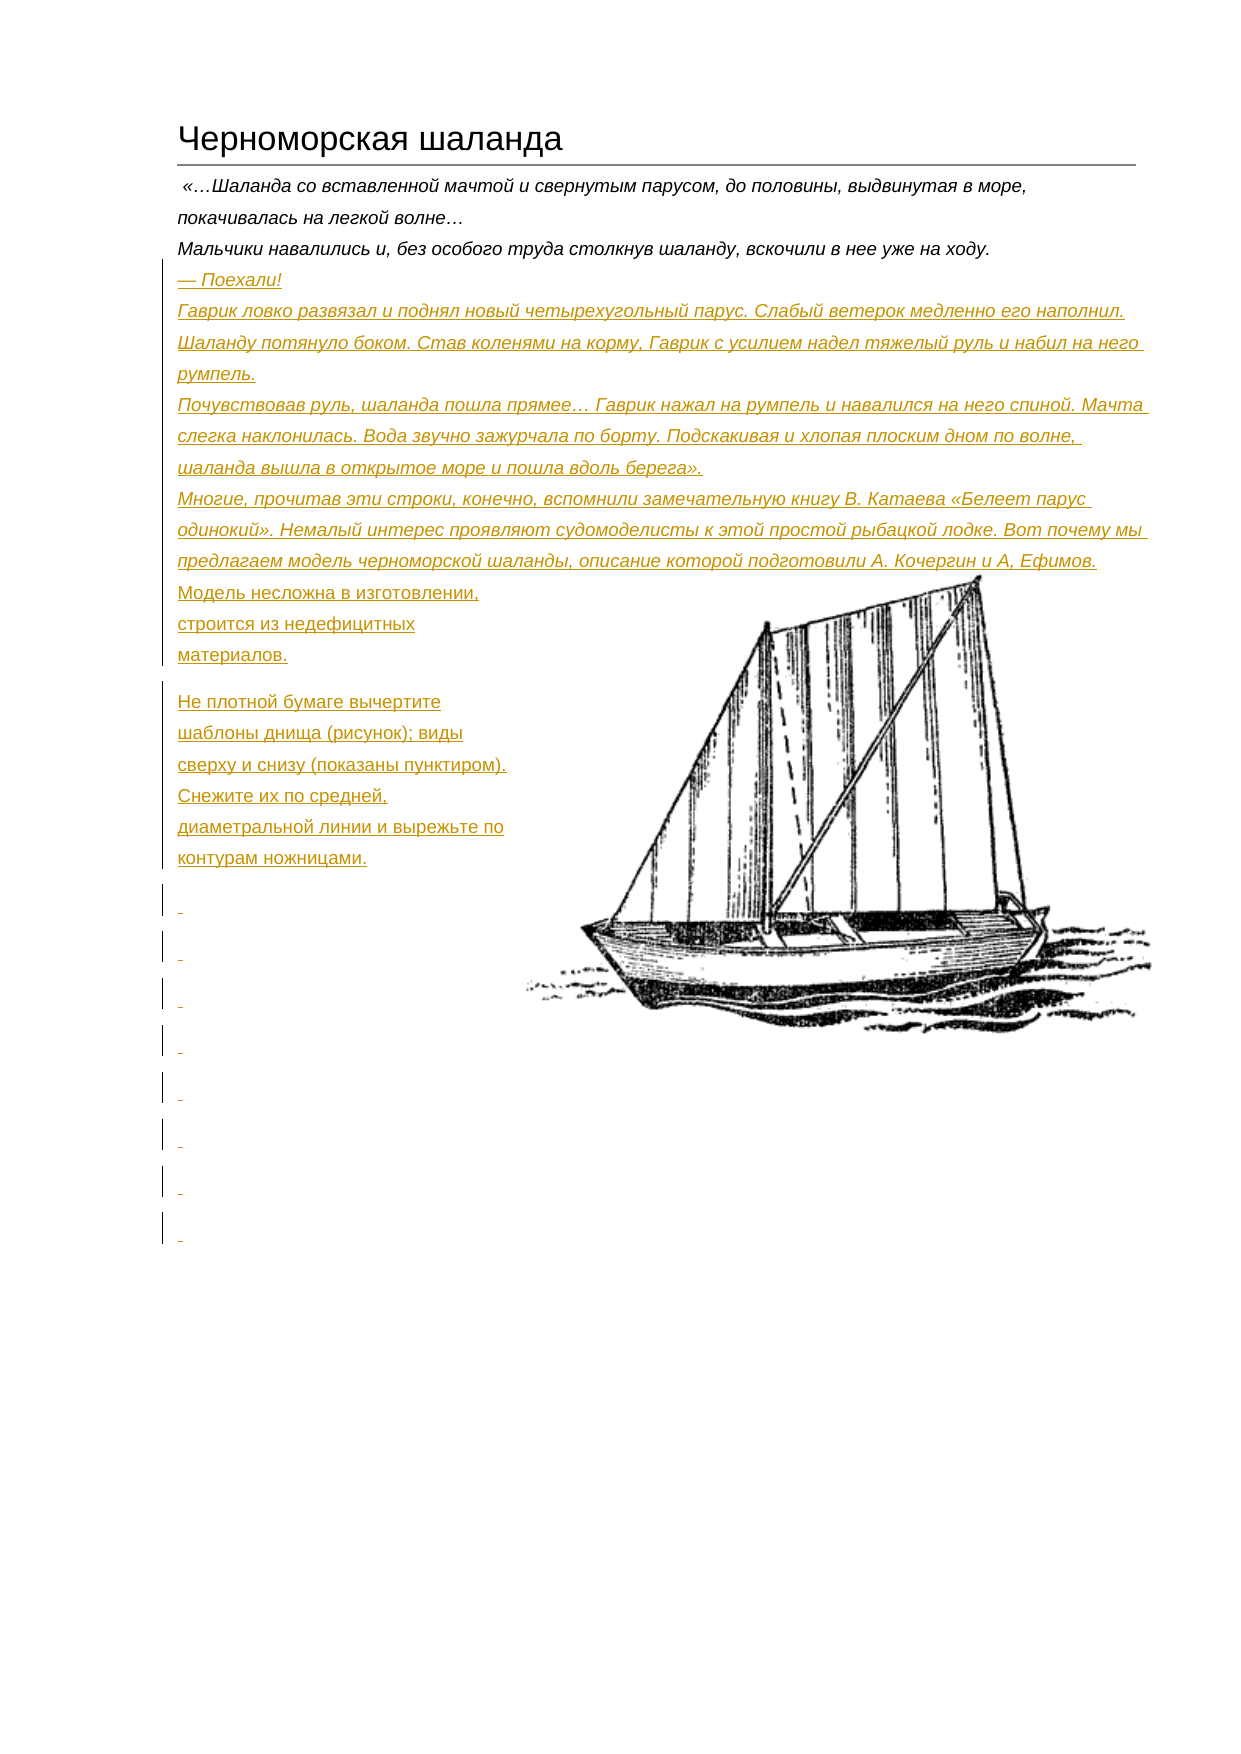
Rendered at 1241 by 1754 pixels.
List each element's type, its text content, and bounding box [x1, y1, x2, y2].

picture [526, 571, 1152, 1038]
text Мальчики навалились и, без особого труда столкнув шаланду, вскочили в нее уже на ходу. [177, 228, 1152, 259]
text Черноморская шаланда [177, 118, 1136, 164]
text «…Шаланда со вставленной мачтой и свернутым парусом, до половины, выдвинутая в море, покачивалась на легкой волне… [177, 166, 1152, 228]
